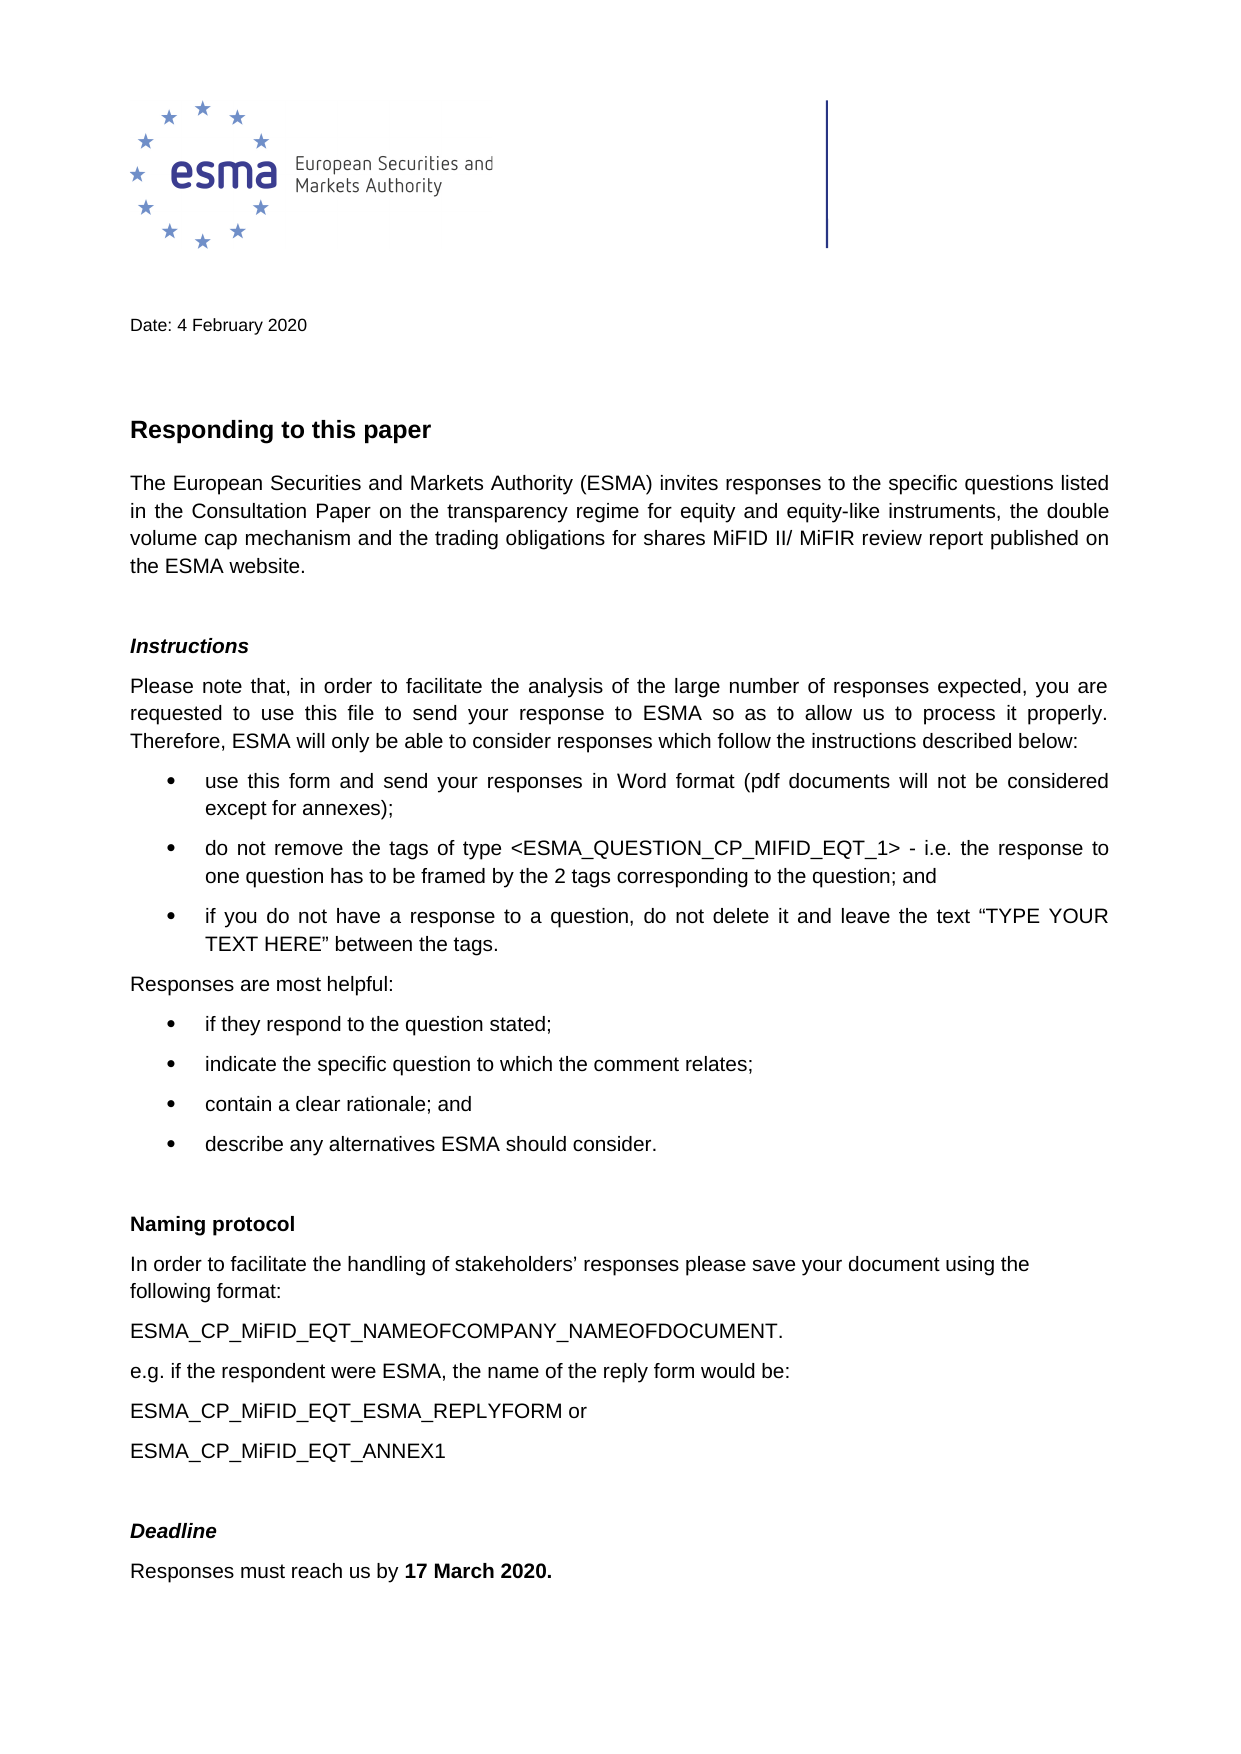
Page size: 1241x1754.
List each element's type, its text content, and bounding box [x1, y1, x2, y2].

text Please note that, in order to facilitate the analysis of the large number of responses expected, you are requested to use this file to send your response to ESMA so as to allow us to process it properly. Therefore, ESMA will only be able to consider responses which follow the instructions described below: [130, 674, 1110, 753]
text ESMA_CP_MiFID_EQT_ANNEX1 [130, 1439, 1110, 1463]
text Responding to this paper [130, 414, 1110, 445]
list use this form and send your responses in Word format (pdf documents will not be considered except for annexes); [167, 769, 1110, 820]
text ESMA_CP_MiFID_EQT_NAMEOFCOMPANY_NAMEOFDOCUMENT. [130, 1319, 1110, 1343]
text Naming protocol [130, 1212, 1110, 1236]
text In order to facilitate the handling of stakeholders’ responses please save your document using the following format: [130, 1252, 1110, 1303]
text The European Securities and Markets Authority (ESMA) invites responses to the specific questions listed in the Consultation Paper on the transparency regime for equity and equity-like instruments, the double volume cap mechanism and the trading obligations for shares MiFID II/ MiFIR review report published on the ESMA website. [130, 471, 1110, 578]
table_header Date: 4 February 2020 [130, 314, 372, 414]
text Deadline [130, 1519, 1110, 1543]
text ESMA_CP_MiFID_EQT_ESMA_REPLYFORM or [130, 1399, 1110, 1423]
list Responses are most helpful: [130, 971, 1110, 995]
picture [129, 100, 493, 249]
list indicate the specific question to which the comment relates; [167, 1052, 1110, 1076]
text Instructions [130, 634, 1110, 658]
list if they respond to the question stated; [167, 1011, 1110, 1036]
list contain a clear rationale; and [167, 1092, 1110, 1116]
text Responses must reach us by 17 March 2020. [130, 1559, 1110, 1583]
list describe any alternatives ESMA should consider. [167, 1132, 1110, 1156]
list do not remove the tags of type <ESMA_QUESTION_CP_MIFID_EQT_1> - i.e. the response to one question has to be framed by the 2 tags corresponding to the question; and [167, 836, 1110, 888]
text e.g. if the respondent were ESMA, the name of the reply form would be: [130, 1359, 1110, 1383]
list if you do not have a response to a question, do not delete it and leave the text “TYPE YOUR TEXT HERE” between the tags. [167, 904, 1110, 955]
